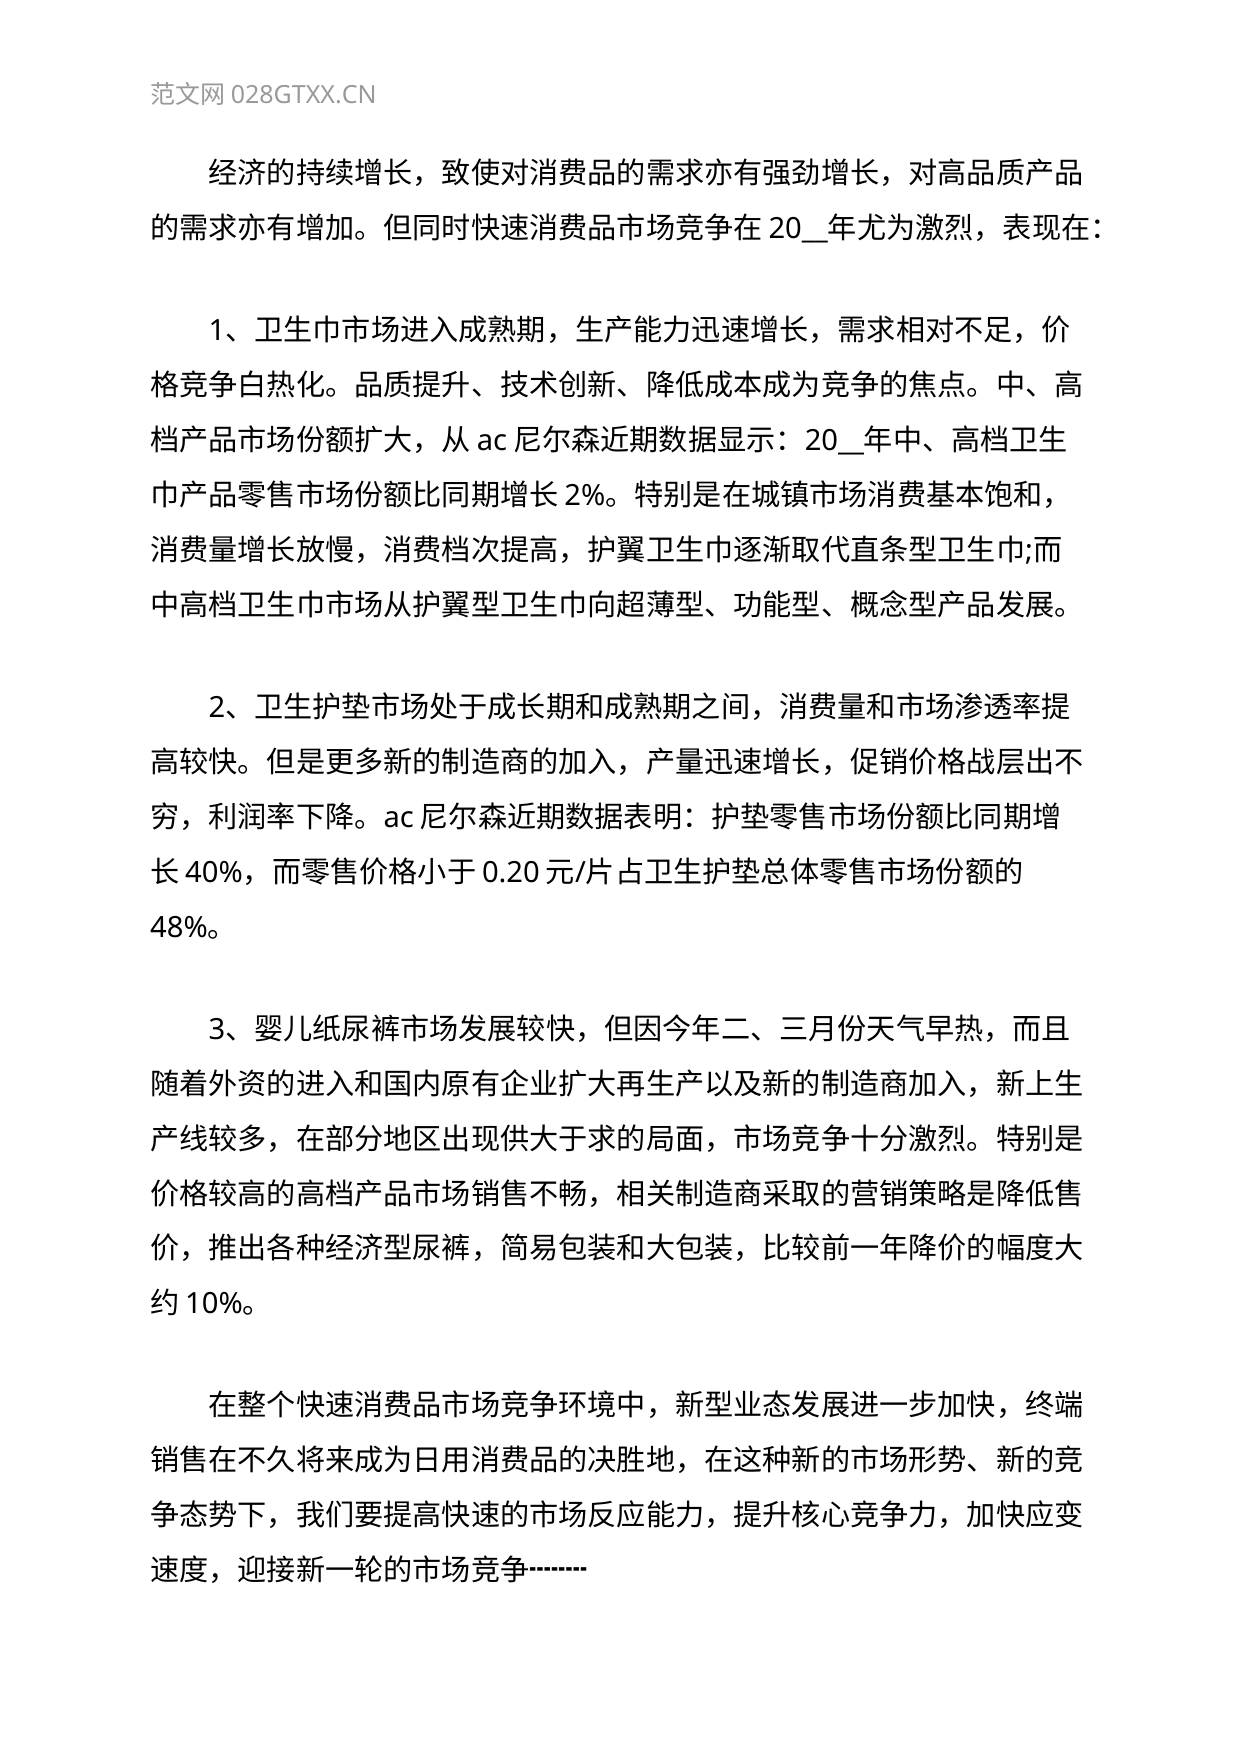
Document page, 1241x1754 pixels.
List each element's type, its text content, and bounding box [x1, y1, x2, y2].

text 在整个快速消费品市场竞争环境中，新型业态发展进一步加快，终端销售在不久将来成为日用消费品的决胜地，在这种新的市场形势、新的竞争态势下，我们要提高快速的市场反应能力，提升核心竞争力，加快应变速度，迎接新一轮的市场竞争┉┉ [150, 1382, 1090, 1589]
text 2、卫生护垫市场处于成长期和成熟期之间，消费量和市场渗透率提高较快。但是更多新的制造商的加入，产量迅速增长，促销价格战层出不穷，利润率下降。ac尼尔森近期数据表明：护垫零售市场份额比同期增长40%，而零售价格小于0.20元/片占卫生护垫总体零售市场份额的48%。 [150, 683, 1090, 946]
text 3、婴儿纸尿裤市场发展较快，但因今年二、三月份天气早热，而且随着外资的进入和国内原有企业扩大再生产以及新的制造商加入，新上生产线较多，在部分地区出现供大于求的局面，市场竞争十分激烈。特别是价格较高的高档产品市场销售不畅，相关制造商采取的营销策略是降低售价，推出各种经济型尿裤，简易包装和大包装，比较前一年降价的幅度大约10%。 [150, 1005, 1090, 1322]
text 经济的持续增长，致使对消费品的需求亦有强劲增长，对高品质产品的需求亦有增加。但同时快速消费品市场竞争在20__年尤为激烈，表现在： [150, 150, 1090, 247]
text 1、卫生巾市场进入成熟期，生产能力迅速增长，需求相对不足，价格竞争白热化。品质提升、技术创新、降低成本成为竞争的焦点。中、高档产品市场份额扩大，从ac尼尔森近期数据显示：20__年中、高档卫生巾产品零售市场份额比同期增长2%。特别是在城镇市场消费基本饱和，消费量增长放慢，消费档次提高，护翼卫生巾逐渐取代直条型卫生巾;而中高档卫生巾市场从护翼型卫生巾向超薄型、功能型、概念型产品发展。 [150, 307, 1090, 624]
